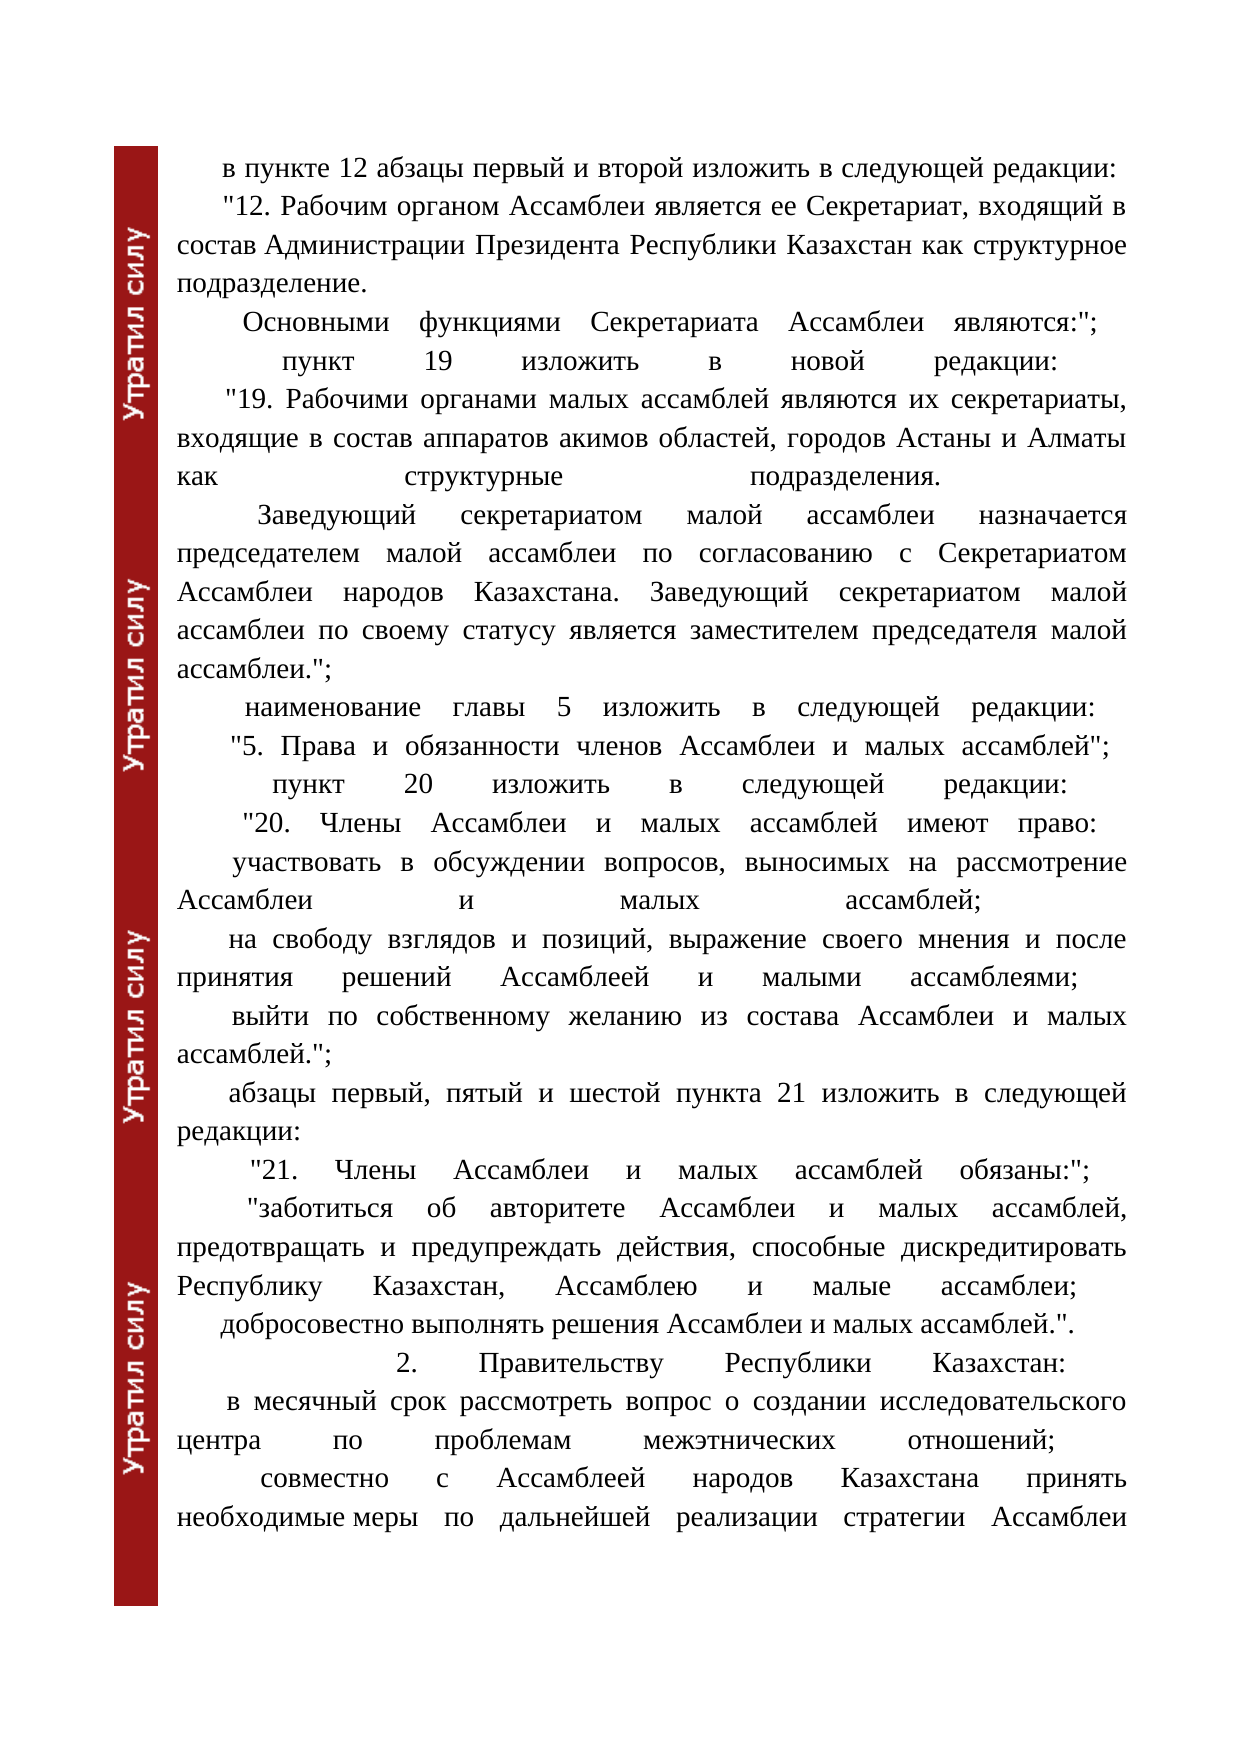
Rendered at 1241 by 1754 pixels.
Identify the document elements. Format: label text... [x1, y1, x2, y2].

picture [114, 1532, 158, 1606]
picture [114, 1340, 158, 1345]
picture [114, 146, 158, 150]
